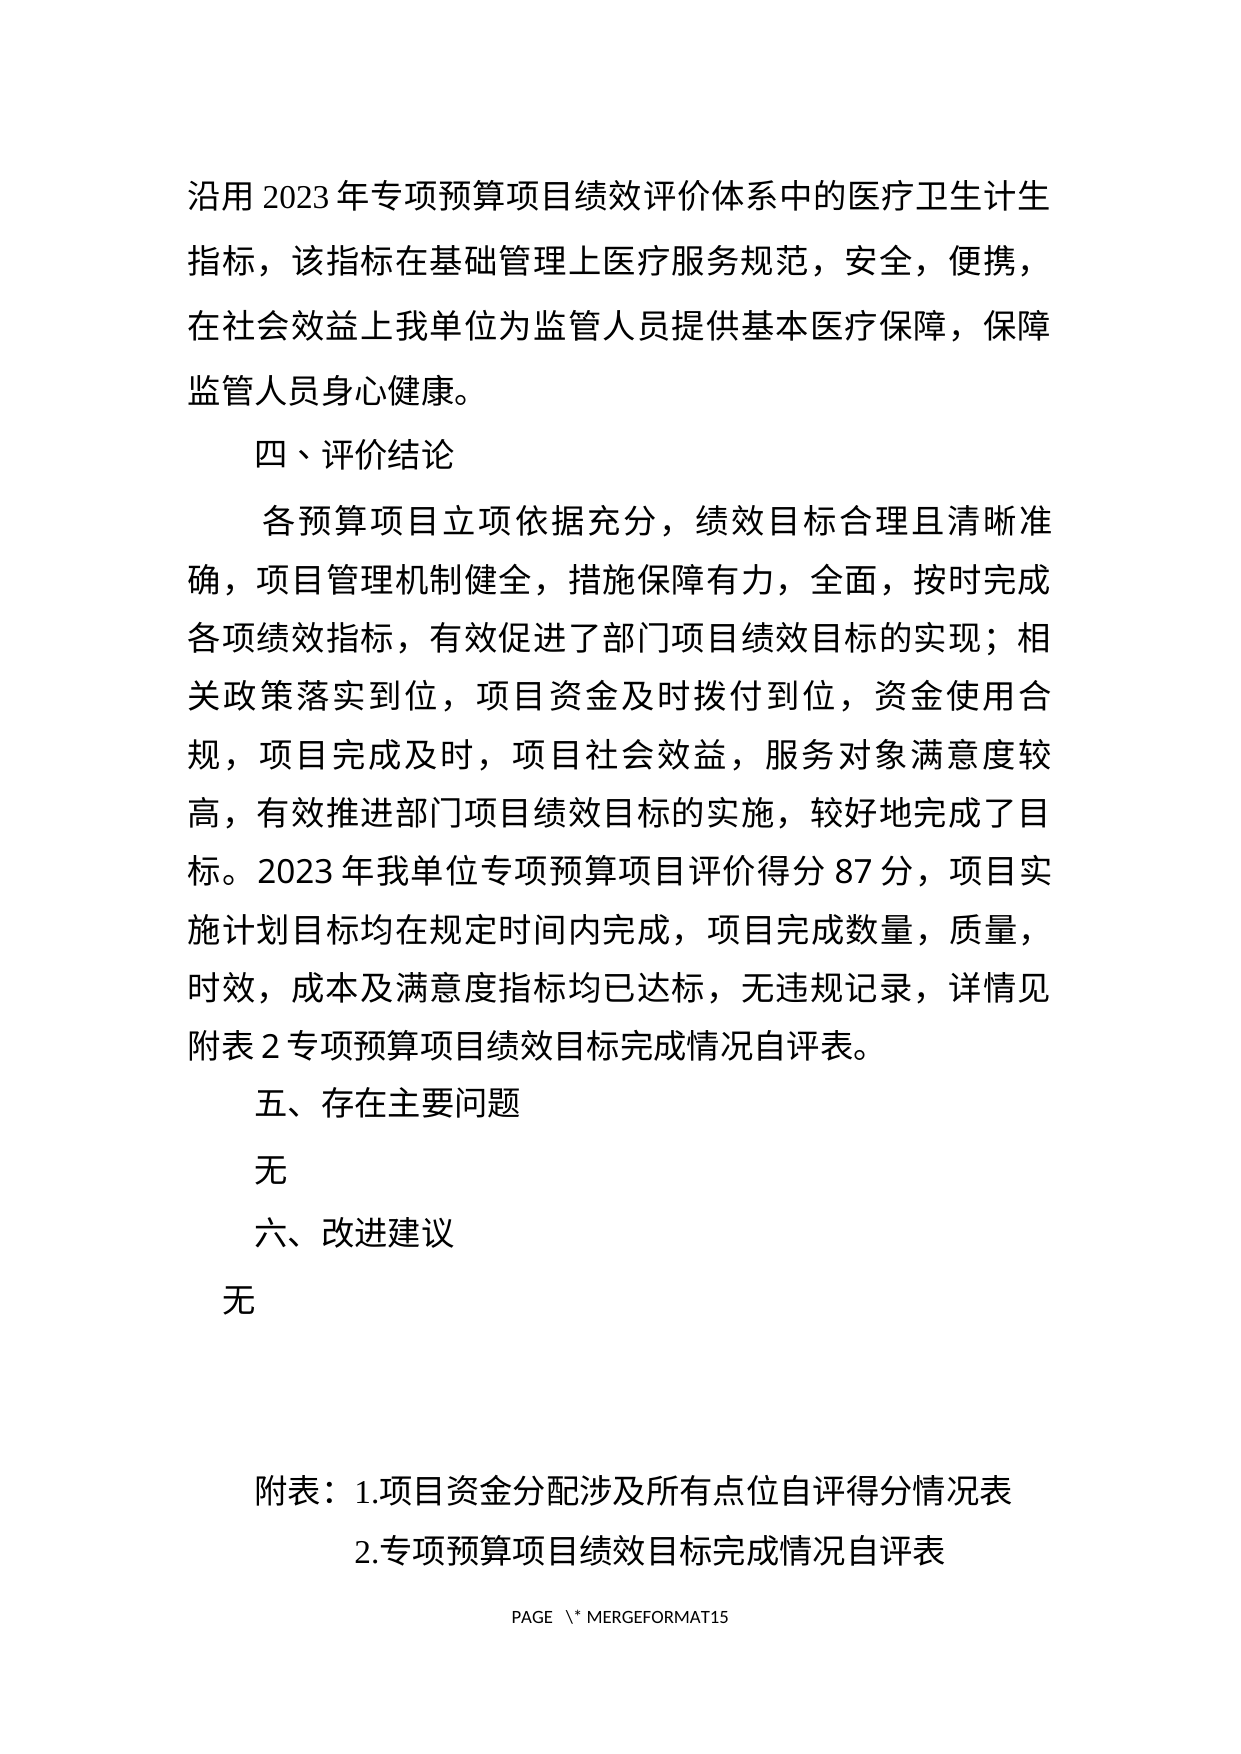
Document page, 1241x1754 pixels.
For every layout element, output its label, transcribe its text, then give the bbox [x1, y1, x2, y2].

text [187, 162, 1053, 422]
text 2.专项预算项目绩效目标完成情况自评表 [187, 1516, 1053, 1576]
text 附表：1.项目资金分配涉及所有点位自评得分情况表 [187, 1456, 1053, 1516]
list 无 [187, 1135, 1053, 1200]
list 五、存在主要问题 [187, 1070, 1053, 1135]
list 改进建议 [187, 1200, 1053, 1265]
text 各预算项目立项依据充分，绩效目标合理且清晰准确，项目管理机制健全，措施保障有力，全面，按时完成各项绩效指标，有效促进了部门项目绩效目标的实现；相关政策落实到位，项目资金及时拨付到位，资金使用合规，项目完成及时，项目社会效益，服务对象满意度较高，有效推进部门项目绩效目标的实施，较好地完成了目标。2023年我单位专项预算项目评价得分87分，项目实施计划目标均在规定时间内完成，项目完成数量，质量，时效，成本及满意度指标均已达标，无违规记录，详情见附表2专项预算项目绩效目标完成情况自评表。 [187, 487, 1053, 1070]
list 无 [187, 1265, 1053, 1330]
list 四、评价结论 [187, 422, 1053, 487]
